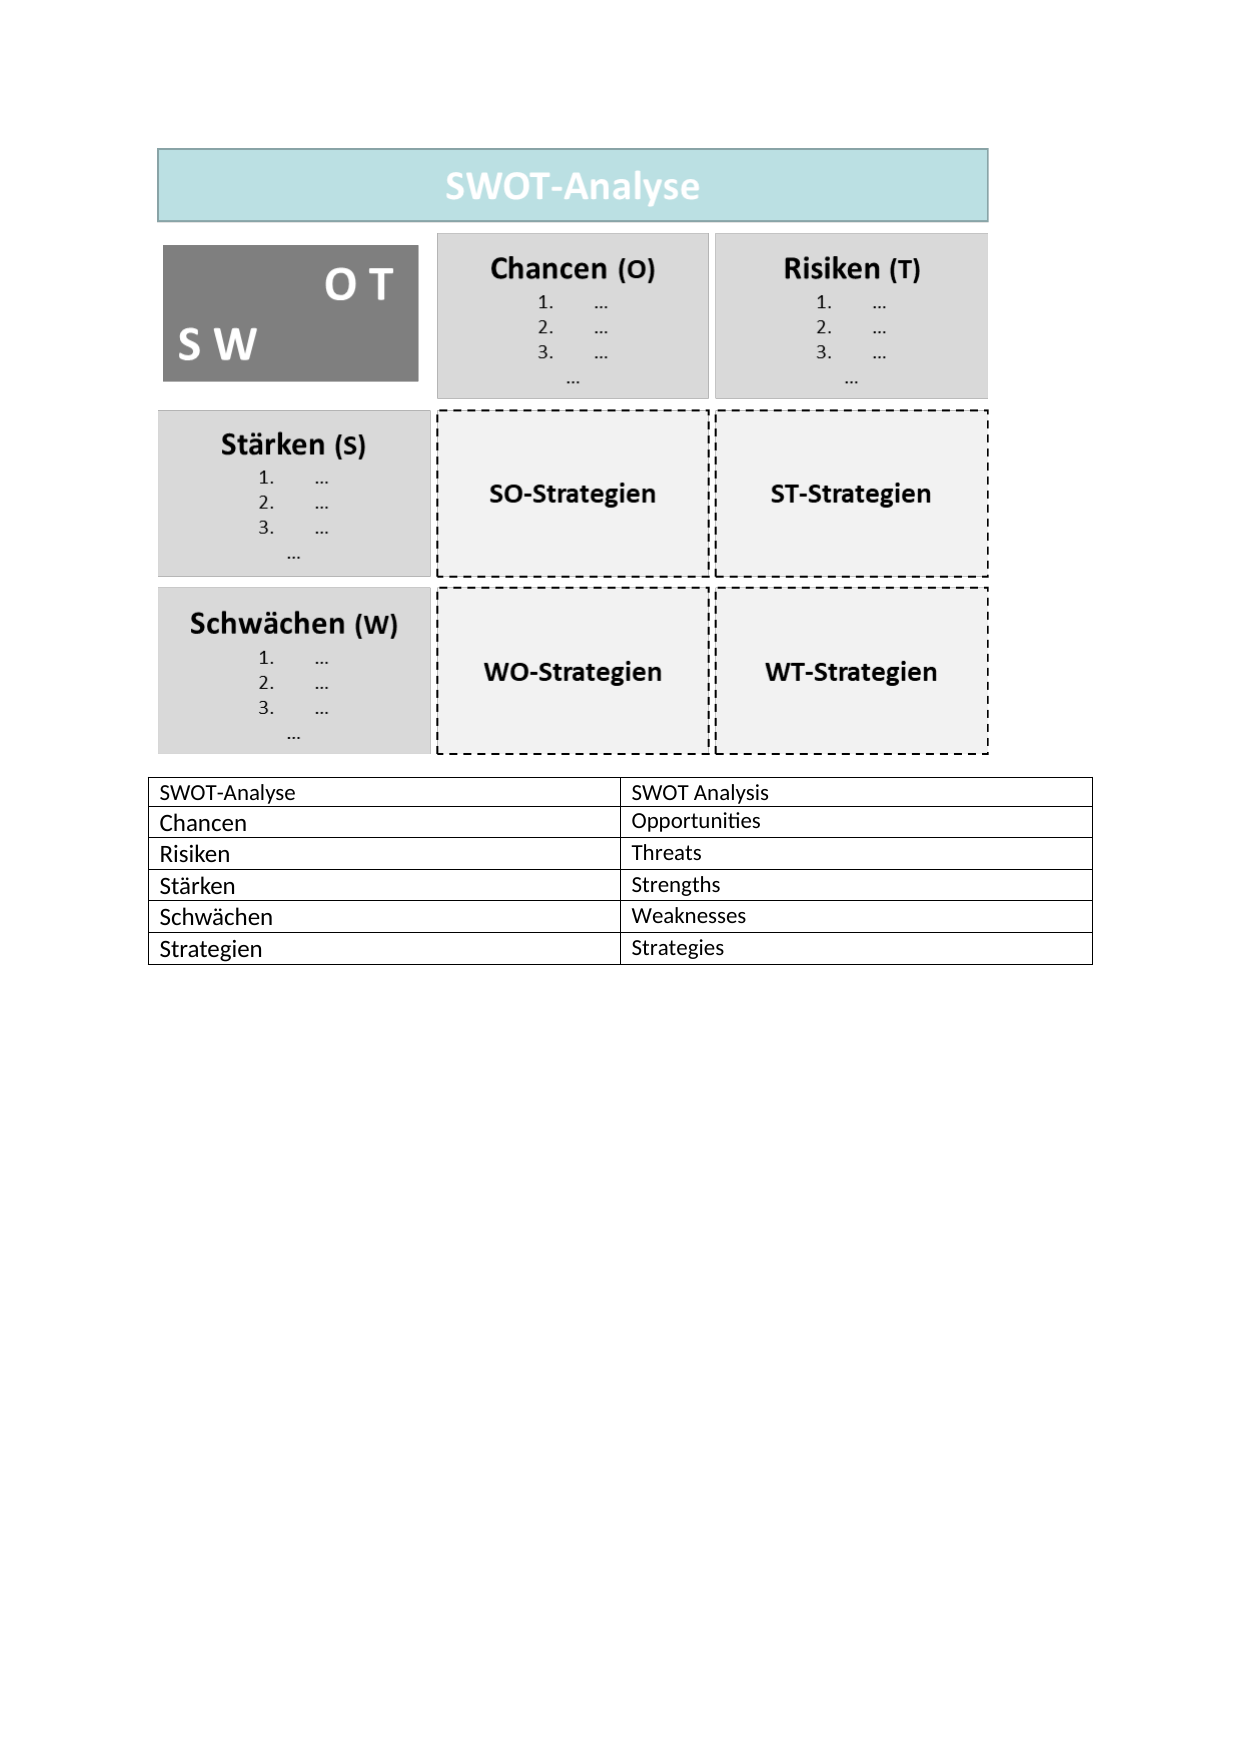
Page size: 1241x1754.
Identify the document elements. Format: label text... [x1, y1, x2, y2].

table_cell Strategien [149, 933, 620, 963]
table_cell Schwächen [149, 901, 620, 932]
table_cell Weaknesses [621, 901, 1092, 932]
table_cell Risiken [149, 838, 620, 869]
table_cell Stärken [149, 870, 620, 900]
picture [147, 147, 989, 758]
table_cell Threats [621, 838, 1092, 869]
table_cell Strategies [621, 933, 1092, 963]
table_header SWOT Analysis [621, 778, 1092, 806]
table_cell Strengths [621, 870, 1092, 900]
table_header SWOT-Analyse [149, 778, 620, 806]
table_cell Opportunities [621, 807, 1092, 837]
table_cell Chancen [149, 807, 620, 837]
